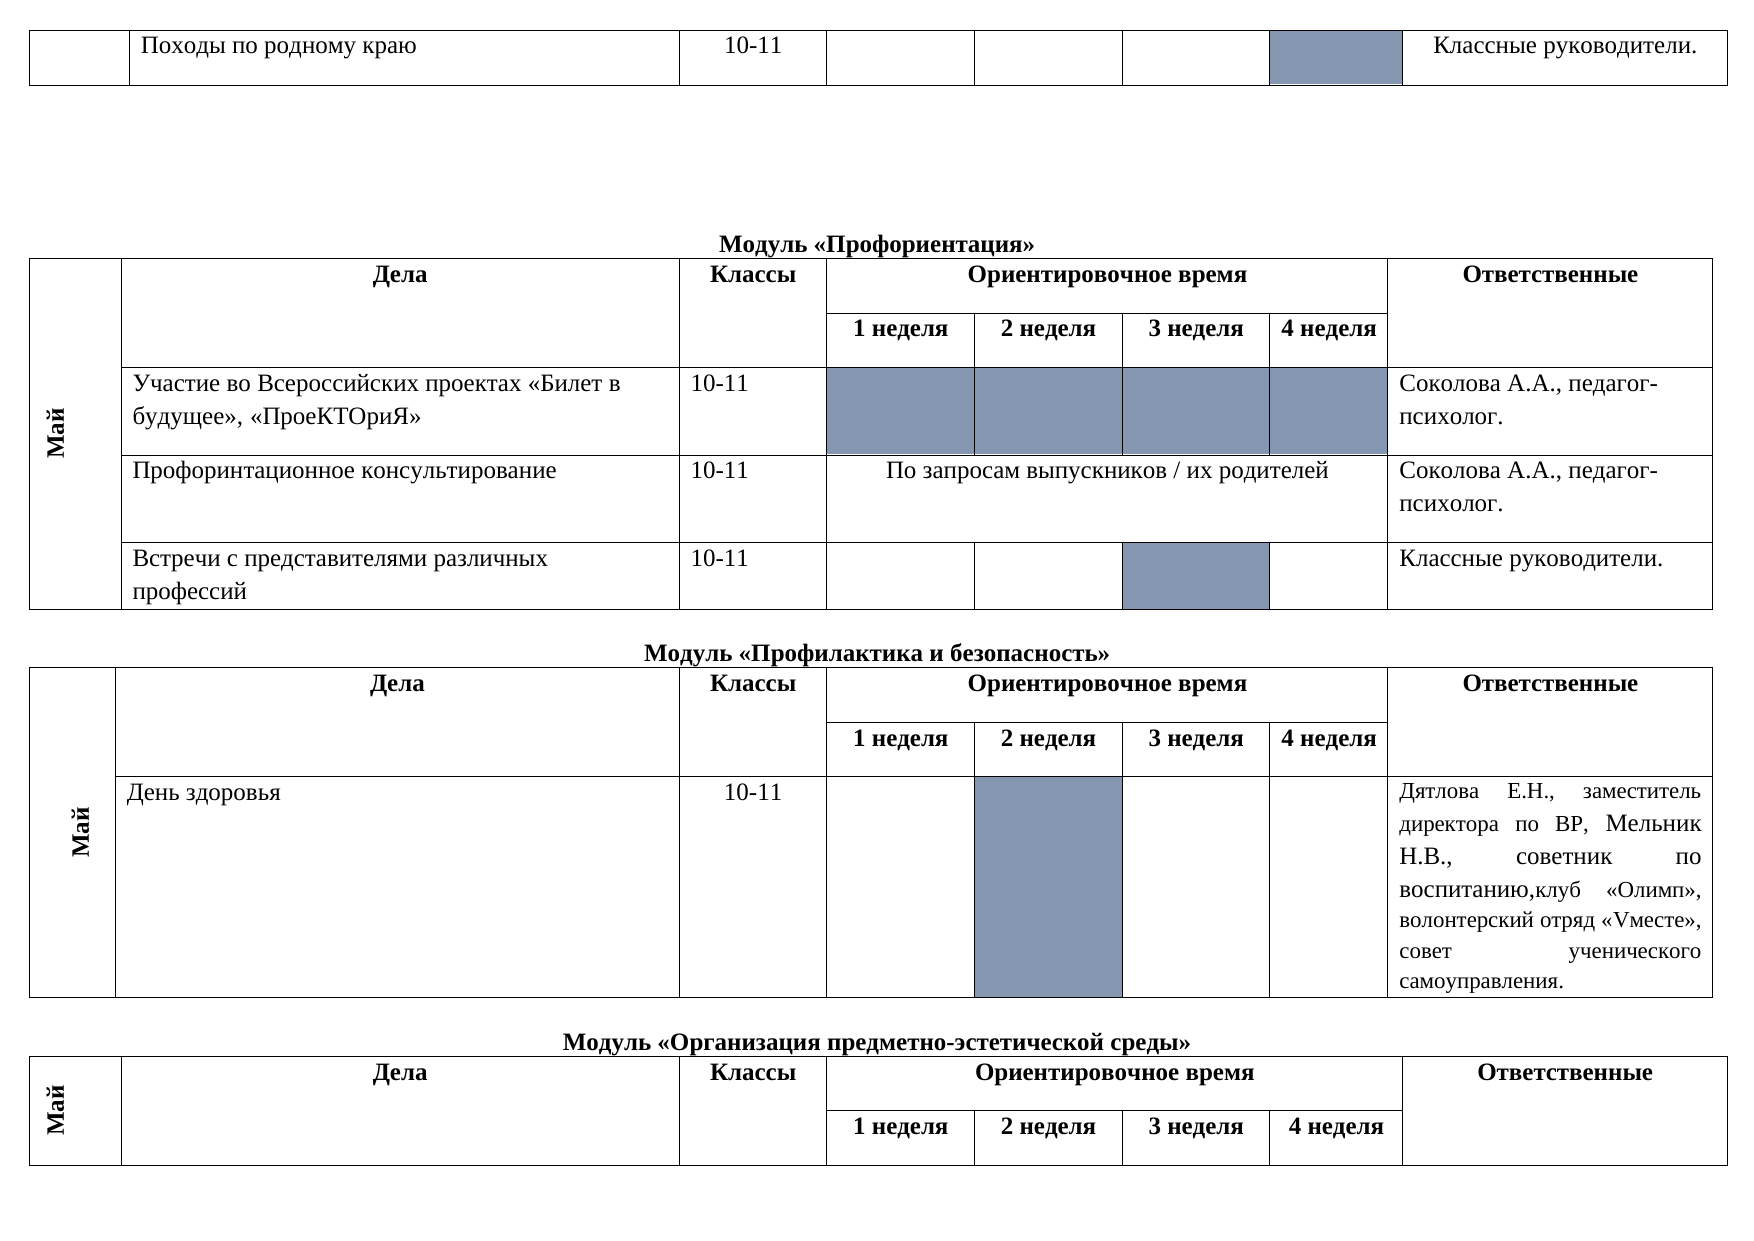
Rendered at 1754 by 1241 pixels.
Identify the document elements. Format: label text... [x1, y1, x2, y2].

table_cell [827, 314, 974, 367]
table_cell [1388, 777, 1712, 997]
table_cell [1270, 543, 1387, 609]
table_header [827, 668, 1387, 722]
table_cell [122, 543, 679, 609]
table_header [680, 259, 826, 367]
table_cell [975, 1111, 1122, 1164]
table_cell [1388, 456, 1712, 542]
text Модуль «Профилактика и безопасность» [118, 638, 1636, 667]
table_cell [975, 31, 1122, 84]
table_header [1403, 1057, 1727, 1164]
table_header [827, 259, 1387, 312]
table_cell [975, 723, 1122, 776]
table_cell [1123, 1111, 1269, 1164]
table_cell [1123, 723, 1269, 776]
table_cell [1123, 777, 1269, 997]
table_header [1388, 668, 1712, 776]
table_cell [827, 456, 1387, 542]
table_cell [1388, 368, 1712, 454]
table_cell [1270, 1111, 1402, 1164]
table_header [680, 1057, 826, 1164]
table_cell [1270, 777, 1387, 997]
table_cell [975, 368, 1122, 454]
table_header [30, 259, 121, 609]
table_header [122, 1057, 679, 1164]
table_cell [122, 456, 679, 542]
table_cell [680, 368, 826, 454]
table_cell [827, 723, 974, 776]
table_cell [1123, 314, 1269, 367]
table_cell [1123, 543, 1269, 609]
text Модуль «Профориентация» [118, 229, 1636, 258]
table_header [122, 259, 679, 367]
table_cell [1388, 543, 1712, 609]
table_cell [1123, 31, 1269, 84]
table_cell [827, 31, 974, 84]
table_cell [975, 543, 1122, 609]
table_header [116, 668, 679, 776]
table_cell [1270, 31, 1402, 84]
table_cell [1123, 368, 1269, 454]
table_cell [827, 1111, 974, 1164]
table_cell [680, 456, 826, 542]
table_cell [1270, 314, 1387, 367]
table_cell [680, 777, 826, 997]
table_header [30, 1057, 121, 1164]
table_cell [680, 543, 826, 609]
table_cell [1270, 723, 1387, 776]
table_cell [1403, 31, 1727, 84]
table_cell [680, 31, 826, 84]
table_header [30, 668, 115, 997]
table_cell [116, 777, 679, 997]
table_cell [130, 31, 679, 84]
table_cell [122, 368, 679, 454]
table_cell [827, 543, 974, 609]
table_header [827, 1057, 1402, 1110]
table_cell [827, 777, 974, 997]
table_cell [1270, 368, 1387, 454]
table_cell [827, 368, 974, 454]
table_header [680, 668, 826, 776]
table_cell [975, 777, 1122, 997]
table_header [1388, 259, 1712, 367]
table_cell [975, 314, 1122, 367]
text Модуль «Организация предметно-эстетической среды» [118, 1027, 1636, 1056]
